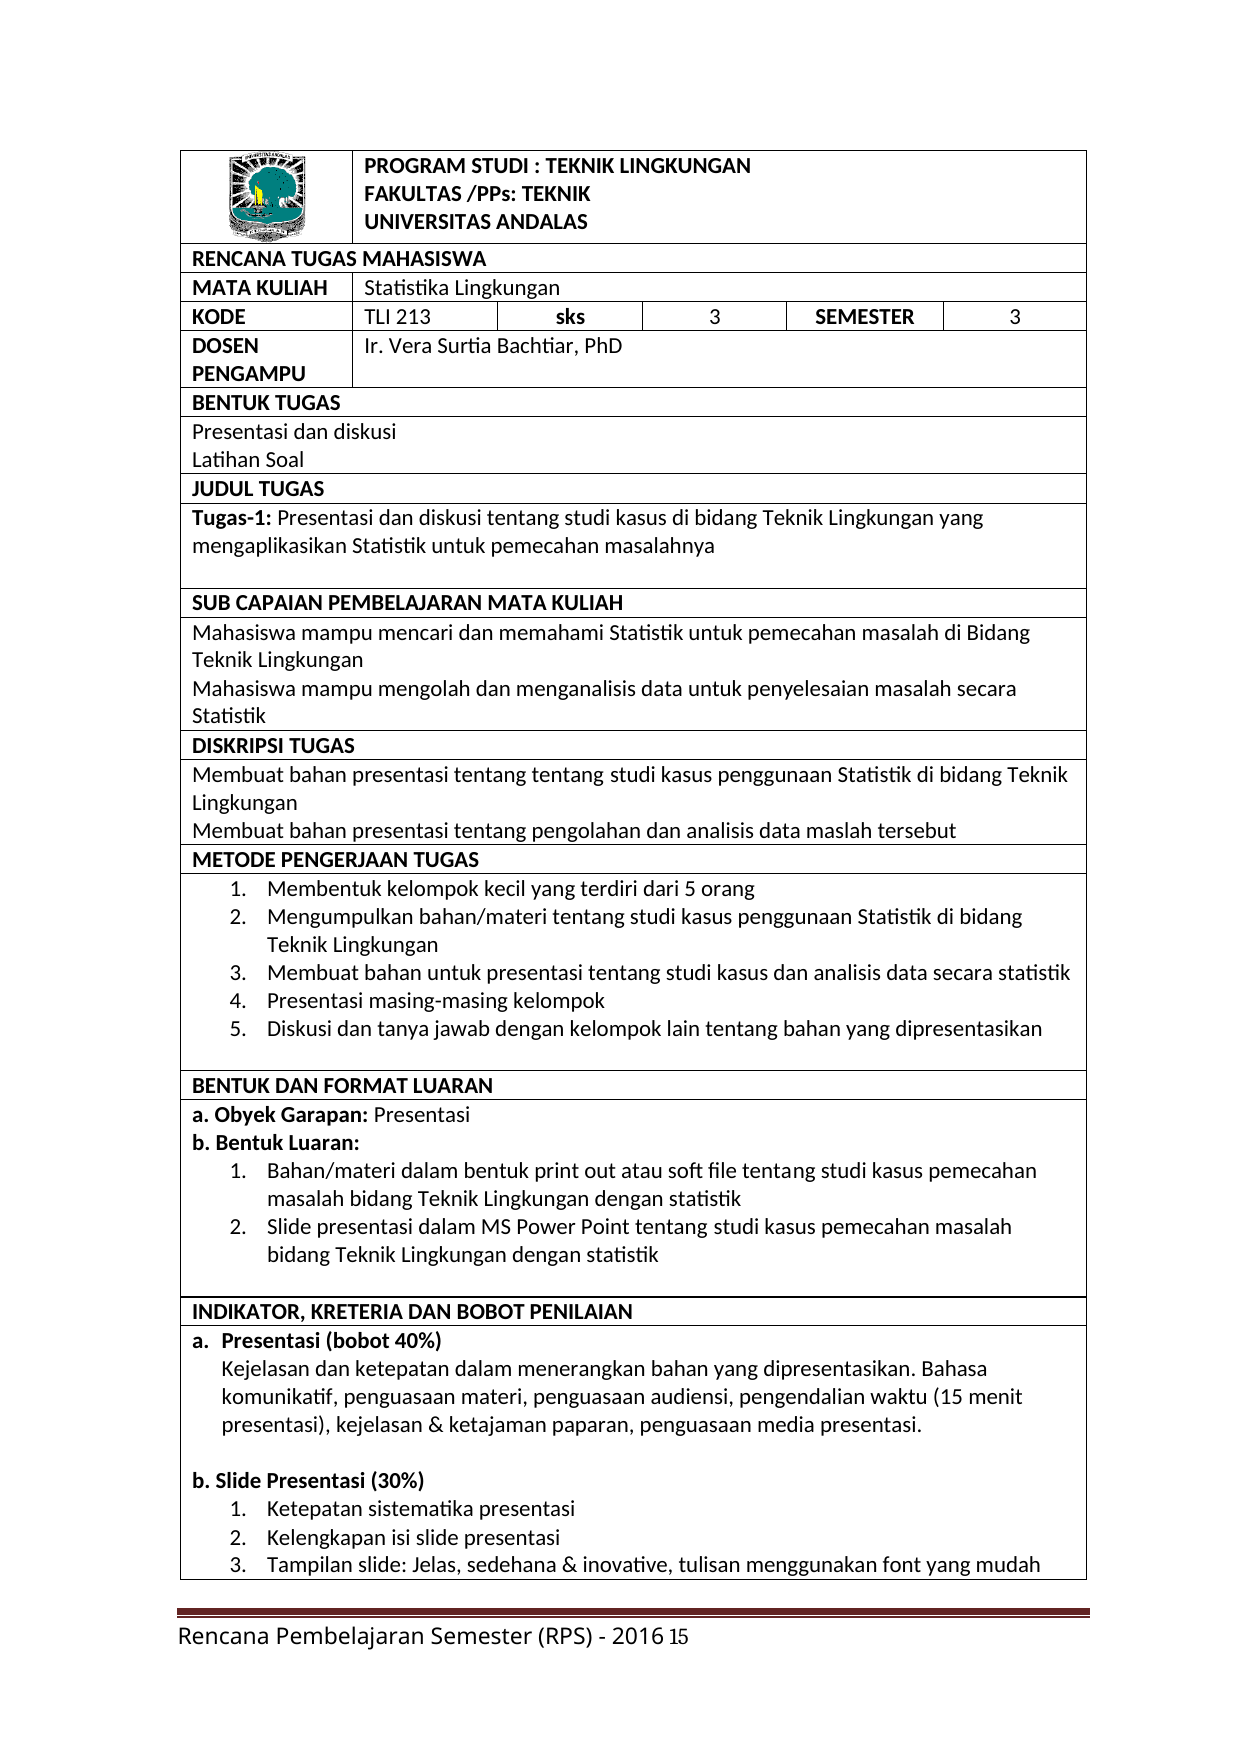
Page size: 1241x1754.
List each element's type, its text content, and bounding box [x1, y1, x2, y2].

table_cell INDIKATOR, KRETERIA DAN BOBOT PENILAIAN [181, 1298, 1086, 1325]
table_cell sks [498, 302, 642, 330]
table_cell Ir. Vera Surtia Bachtiar, PhD [353, 331, 1086, 387]
table_cell Presentasi dan diskusi Latihan Soal [181, 417, 1086, 473]
table_cell SEMESTER [787, 302, 943, 330]
table_cell KODE [181, 302, 352, 330]
table_header PROGRAM STUDI : TEKNIK LINGKUNGAN FAKULTAS /PPs: TEKNIK UNIVERSITAS ANDALAS [353, 151, 1086, 243]
table_cell RENCANA TUGAS MAHASISWA [181, 244, 1086, 272]
table_cell JUDUL TUGAS [181, 474, 1086, 502]
picture [228, 151, 306, 243]
table_cell BENTUK DAN FORMAT LUARAN [181, 1071, 1086, 1099]
table_cell SUB CAPAIAN PEMBELAJARAN MATA KULIAH [181, 589, 1086, 617]
table_cell Tugas-1: Presentasi dan diskusi tentang studi kasus di bidang Teknik Lingkungan yang mengaplikasikan Statistik untuk pemecahan masalahnya [181, 504, 1086, 587]
table_cell a. Obyek Garapan: Presentasi b. Bentuk Luaran: Bahan/materi dalam bentuk print out atau soft file tentang studi kasus pemecahan masalah bidang Teknik Lingkungan dengan statistik Slide presentasi dalam MS Power Point tentang studi kasus pemecahan masalah bidang Teknik Lingkungan dengan statistik [181, 1100, 1086, 1296]
table_cell METODE PENGERJAAN TUGAS [181, 845, 1086, 873]
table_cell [181, 1326, 1086, 1579]
table_cell Mahasiswa mampu mencari dan memahami Statistik untuk pemecahan masalah di Bidang Teknik Lingkungan Mahasiswa mampu mengolah dan menganalisis data untuk penyelesaian masalah secara Statistik [181, 618, 1086, 730]
table_cell MATA KULIAH [181, 273, 352, 301]
table_cell Statistika Lingkungan [353, 273, 1086, 301]
table_cell TLI 213 [353, 302, 497, 330]
table_cell Membuat bahan presentasi tentang tentang studi kasus penggunaan Statistik di bidang Teknik Lingkungan Membuat bahan presentasi tentang pengolahan dan analisis data maslah tersebut [181, 760, 1086, 844]
table_cell DOSEN PENGAMPU [181, 331, 352, 387]
table_header [181, 151, 228, 243]
table_header [306, 151, 352, 243]
table_cell BENTUK TUGAS [181, 388, 1086, 416]
table_cell Membentuk kelompok kecil yang terdiri dari 5 orang Mengumpulkan bahan/materi tentang studi kasus penggunaan Statistik di bidang Teknik Lingkungan Membuat bahan untuk presentasi tentang studi kasus dan analisis data secara statistik Presentasi masing-masing kelompok Diskusi dan tanya jawab dengan kelompok lain tentang bahan yang dipresentasikan [181, 874, 1086, 1070]
table_cell DISKRIPSI TUGAS [181, 731, 1086, 759]
table_cell 3 [643, 302, 786, 330]
table_cell 3 [944, 302, 1086, 330]
